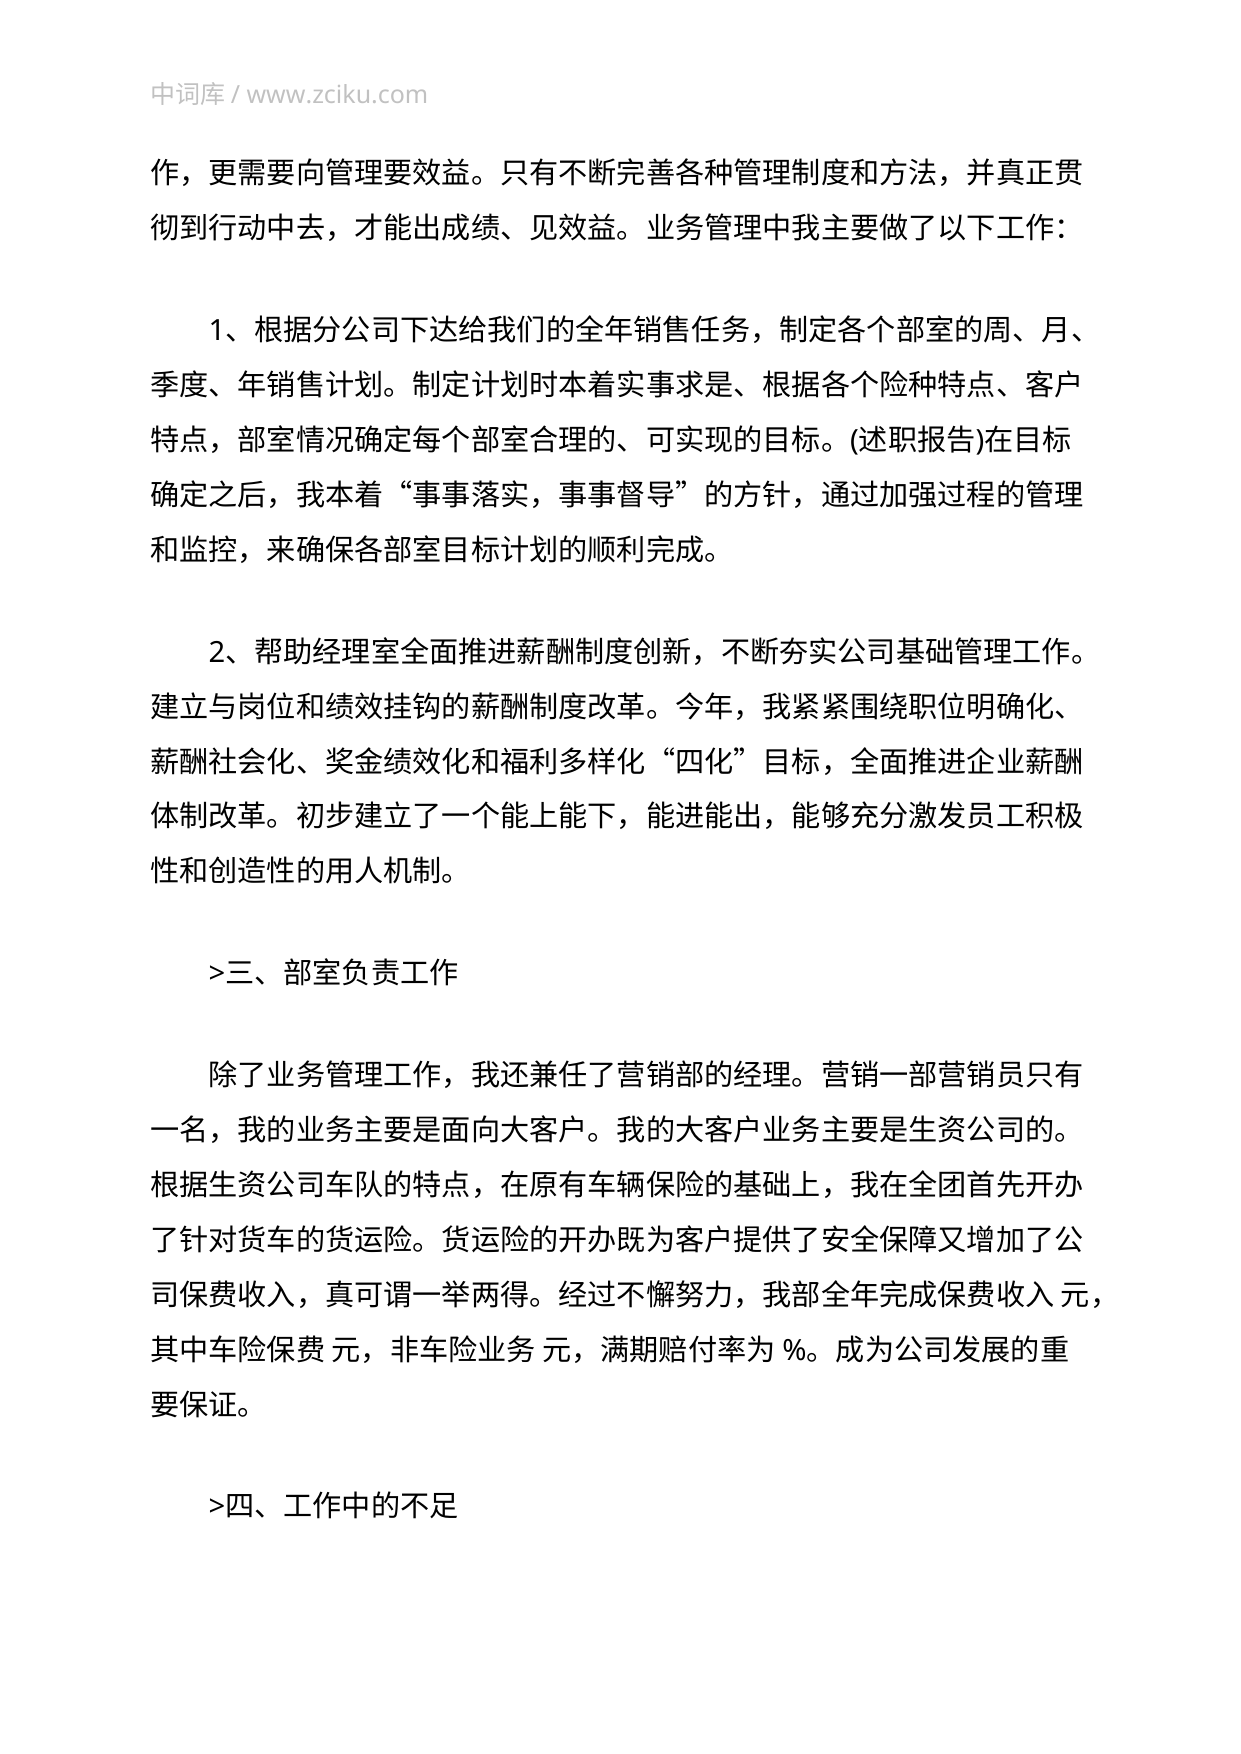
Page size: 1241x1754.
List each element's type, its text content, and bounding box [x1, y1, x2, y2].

text 1、根据分公司下达给我们的全年销售任务，制定各个部室的周、月、季度、年销售计划。制定计划时本着实事求是、根据各个险种特点、客户特点，部室情况确定每个部室合理的、可实现的目标。(述职报告)在目标确定之后，我本着“事事落实，事事督导”的方针，通过加强过程的管理和监控，来确保各部室目标计划的顺利完成。 [150, 307, 1090, 569]
text >四、工作中的不足 [150, 1483, 1090, 1525]
text 除了业务管理工作，我还兼任了营销部的经理。营销一部营销员只有一名，我的业务主要是面向大客户。我的大客户业务主要是生资公司的。根据生资公司车队的特点，在原有车辆保险的基础上，我在全团首先开办了针对货车的货运险。货运险的开办既为客户提供了安全保障又增加了公司保费收入，真可谓一举两得。经过不懈努力，我部全年完成保费收入 元，其中车险保费 元，非车险业务 元，满期赔付率为 %。成为公司发展的重要保证。 [150, 1052, 1090, 1423]
text 2、帮助经理室全面推进薪酬制度创新，不断夯实公司基础管理工作。建立与岗位和绩效挂钩的薪酬制度改革。今年，我紧紧围绕职位明确化、薪酬社会化、奖金绩效化和福利多样化“四化”目标，全面推进企业薪酬体制改革。初步建立了一个能上能下，能进能出，能够充分激发员工积极性和创造性的用人机制。 [150, 628, 1090, 890]
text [150, 150, 1090, 247]
text >三、部室负责工作 [150, 950, 1090, 992]
